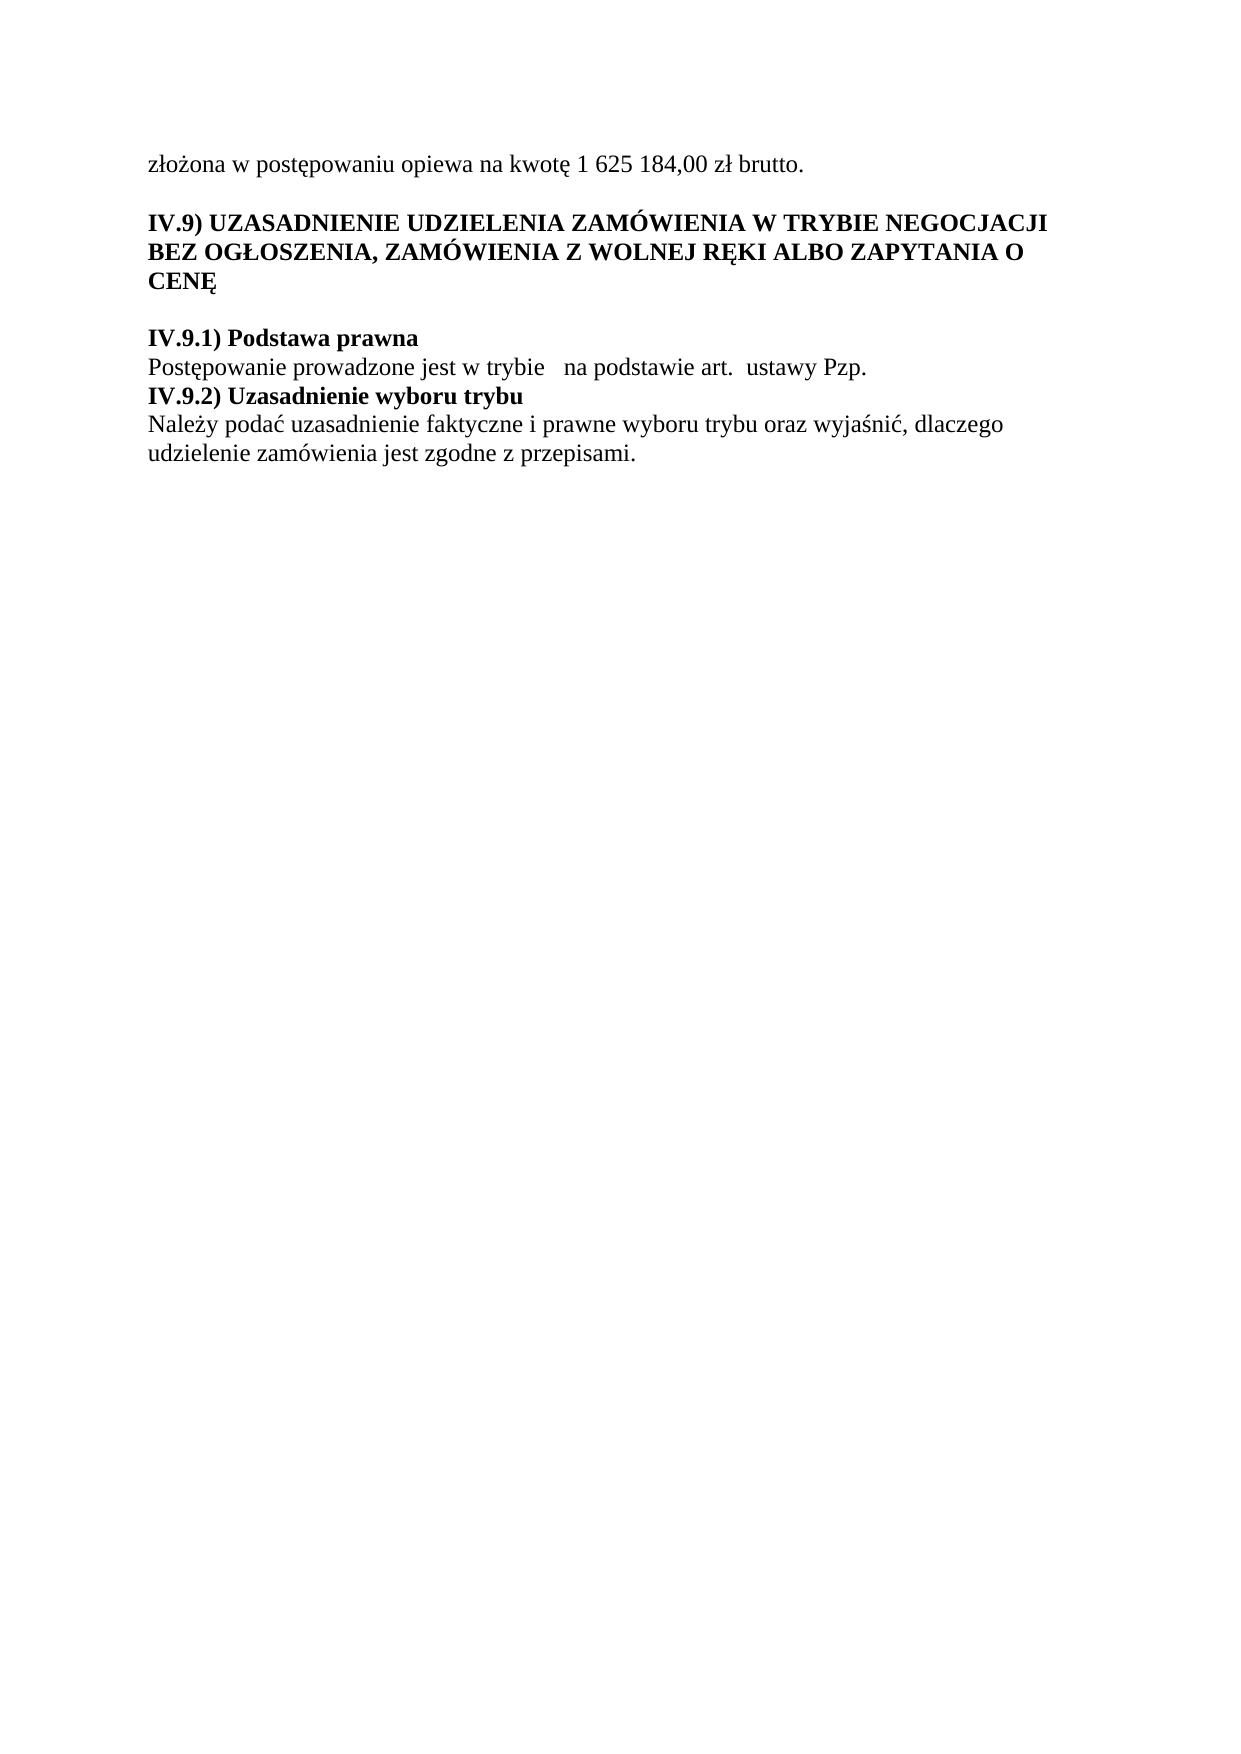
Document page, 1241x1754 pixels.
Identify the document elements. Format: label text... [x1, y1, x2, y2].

text IV.9.1) Podstawa prawna [148, 323, 1093, 352]
text IV.9) UZASADNIENIE UDZIELENIA ZAMÓWIENIA W TRYBIE NEGOCJACJI BEZ OGŁOSZENIA, ZAMÓWIENIA Z WOLNEJ RĘKI ALBO ZAPYTANIA O CENĘ [148, 208, 1093, 294]
text Postępowanie prowadzone jest w trybie na podstawie art. ustawy Pzp. [148, 352, 1093, 381]
text IV.9.2) Uzasadnienie wyboru trybu [148, 381, 1093, 409]
text Należy podać uzasadnienie faktyczne i prawne wyboru trybu oraz wyjaśnić, dlaczego udzielenie zamówienia jest zgodne z przepisami. [148, 409, 1093, 467]
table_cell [146, 148, 1086, 179]
